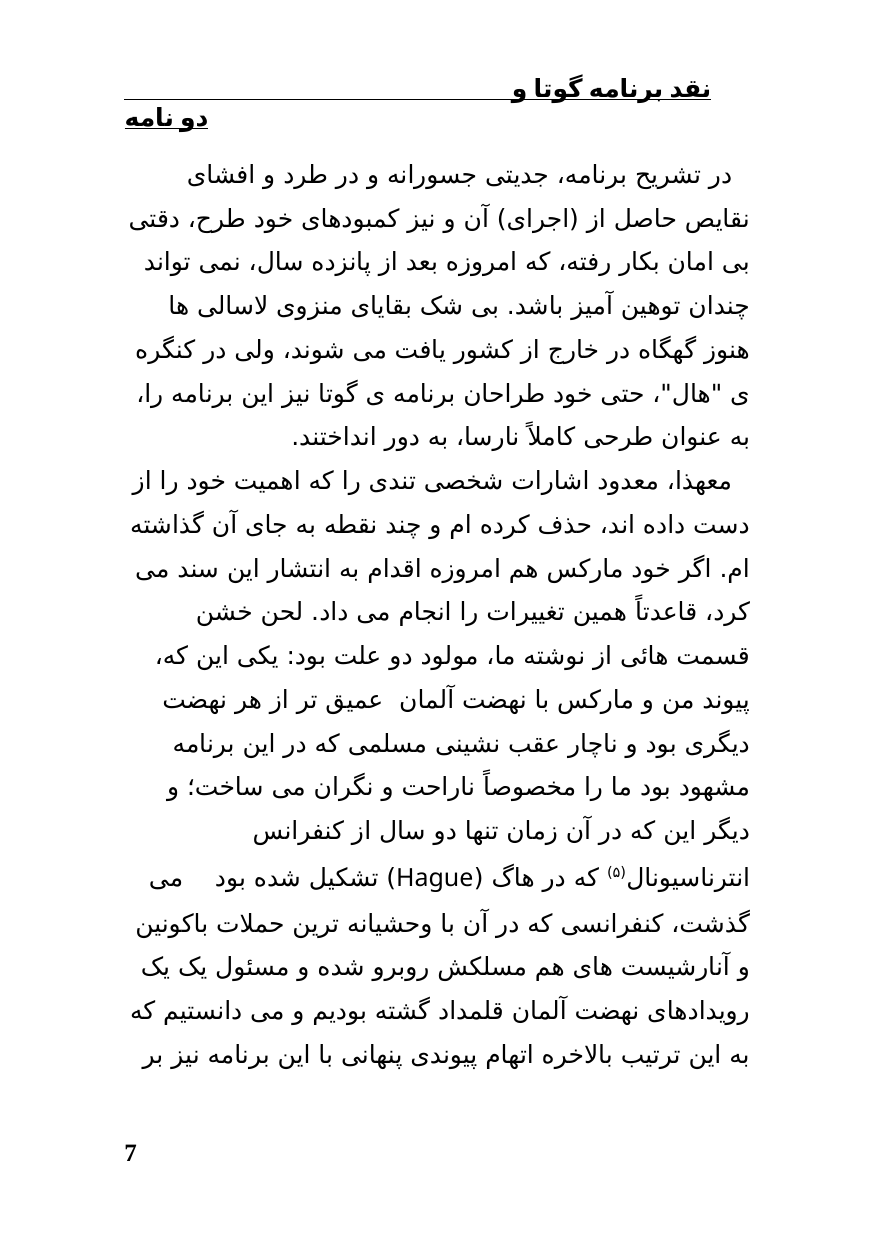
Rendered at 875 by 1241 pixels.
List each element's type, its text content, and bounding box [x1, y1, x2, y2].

text در تشريح برنامه، جديتی جسورانه و در طرد و افشای نقايص حاصل از (اجرای) آن و نيز کمبودهای خود طرح، دقتی بی امان بکار رفته، که امروزه بعد از پانزده سال، نمی تواند چندان توهين آميز باشد. بی شک بقايای منزوی لاسالی ها هنوز گهگاه در خارج از کشور يافت می شوند، ولی در کنگره ی "هال"، حتی خود طراحان برنامه ی گوتا نيز اين برنامه را، به عنوان طرحی کاملاً نارسا، به دور انداختند. [124, 160, 750, 452]
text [124, 466, 750, 1069]
